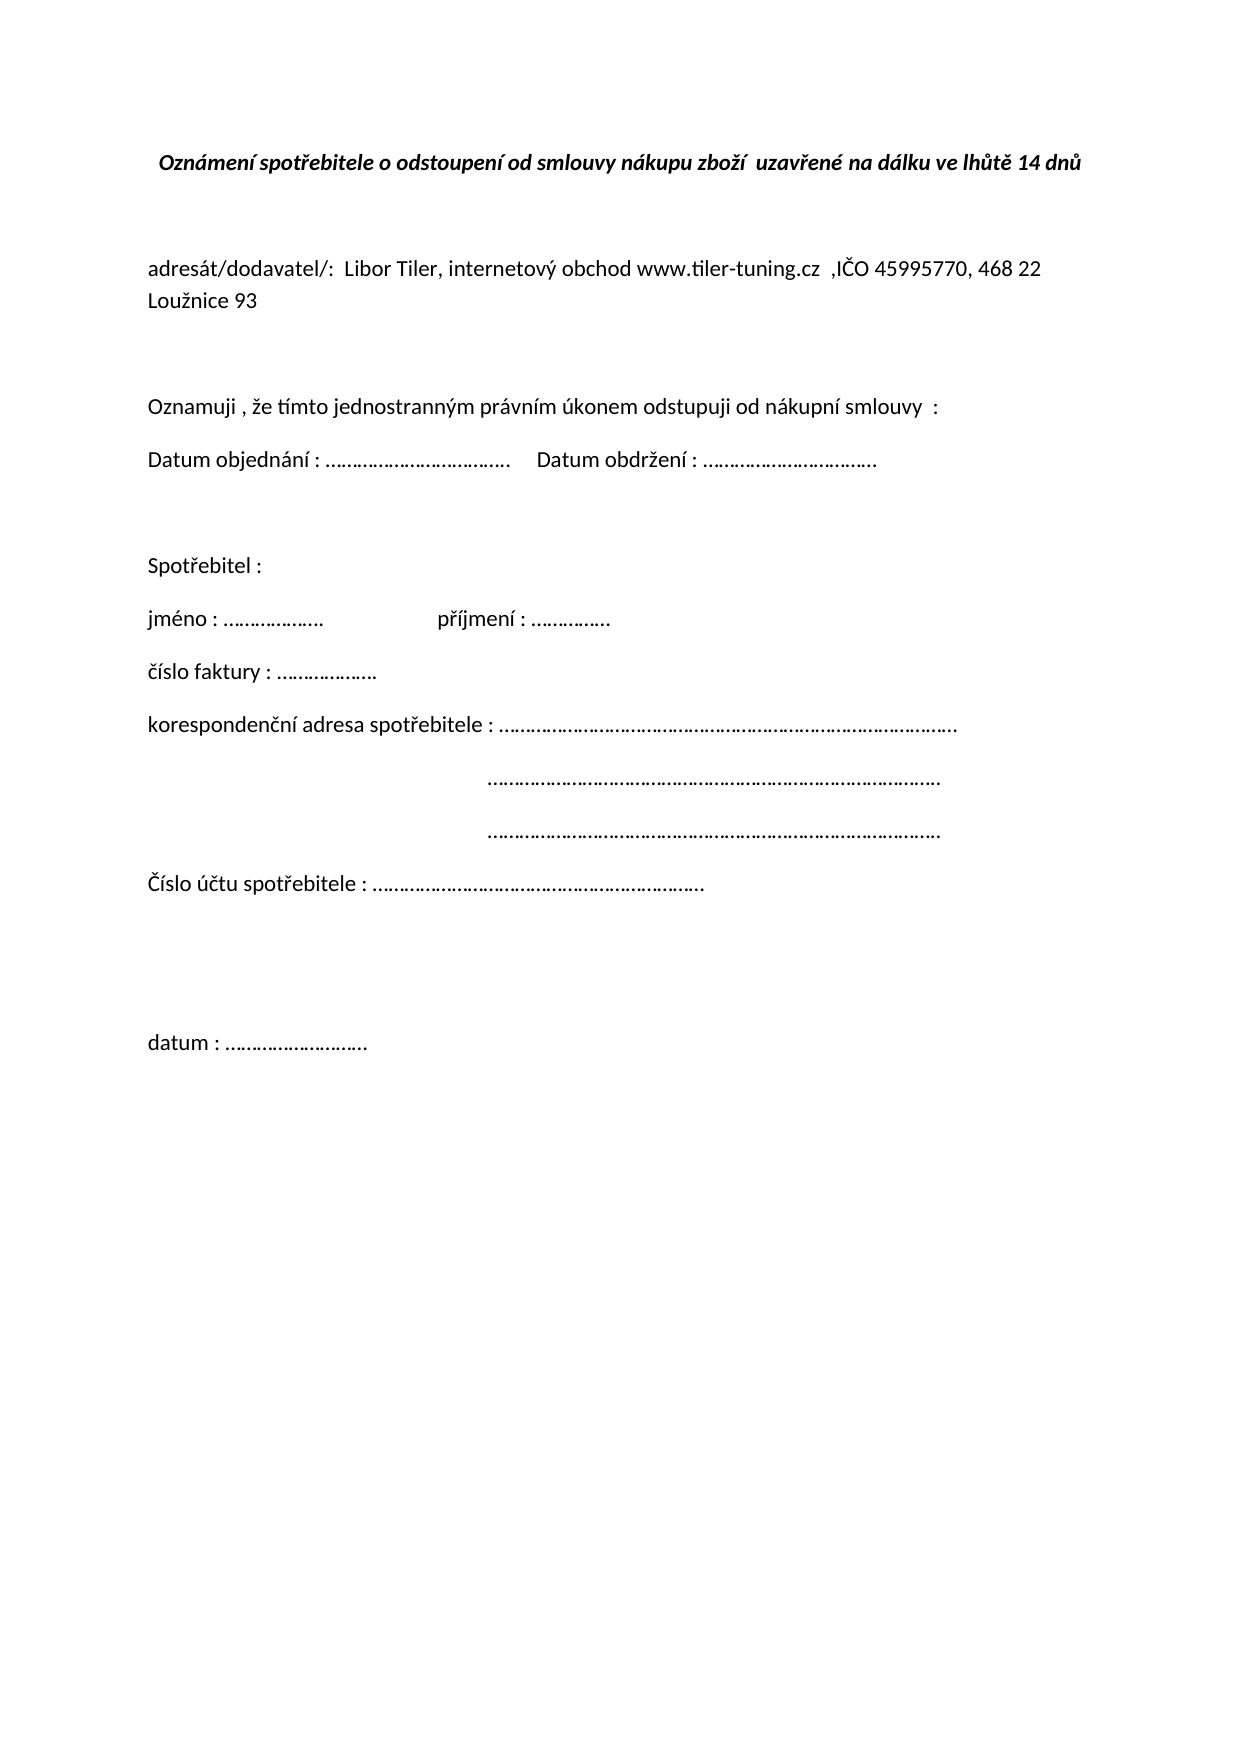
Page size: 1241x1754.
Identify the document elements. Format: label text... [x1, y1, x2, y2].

text Oznamuji , že tímto jednostranným právním úkonem odstupuji od nákupní smlouvy : [148, 392, 1093, 420]
text korespondenční adresa spotřebitele : …………………………………………………………………………… [148, 710, 1093, 738]
text ………………………………………………………………………….. [148, 763, 1093, 791]
text číslo faktury : ………………. [148, 657, 1093, 685]
text datum : ……………………… [148, 1028, 1093, 1056]
text Číslo účtu spotřebitele : ……………………………………………………… [148, 869, 1093, 897]
text Datum objednání : …………………………….. Datum obdržení : …………………………… [148, 445, 1093, 473]
text jméno : ………………. příjmení : …………… [148, 604, 1093, 632]
text adresát/dodavatel/: Libor Tiler, internetový obchod www.tiler-tuning.cz ,IČO 45995770, 468 22 Loužnice 93 [148, 254, 1093, 314]
text Oznámení spotřebitele o odstoupení od smlouvy nákupu zboží uzavřené na dálku ve lhůtě 14 dnů [148, 148, 1093, 176]
text ………………………………………………………………………….. [148, 816, 1093, 844]
text Spotřebitel : [148, 551, 1093, 579]
